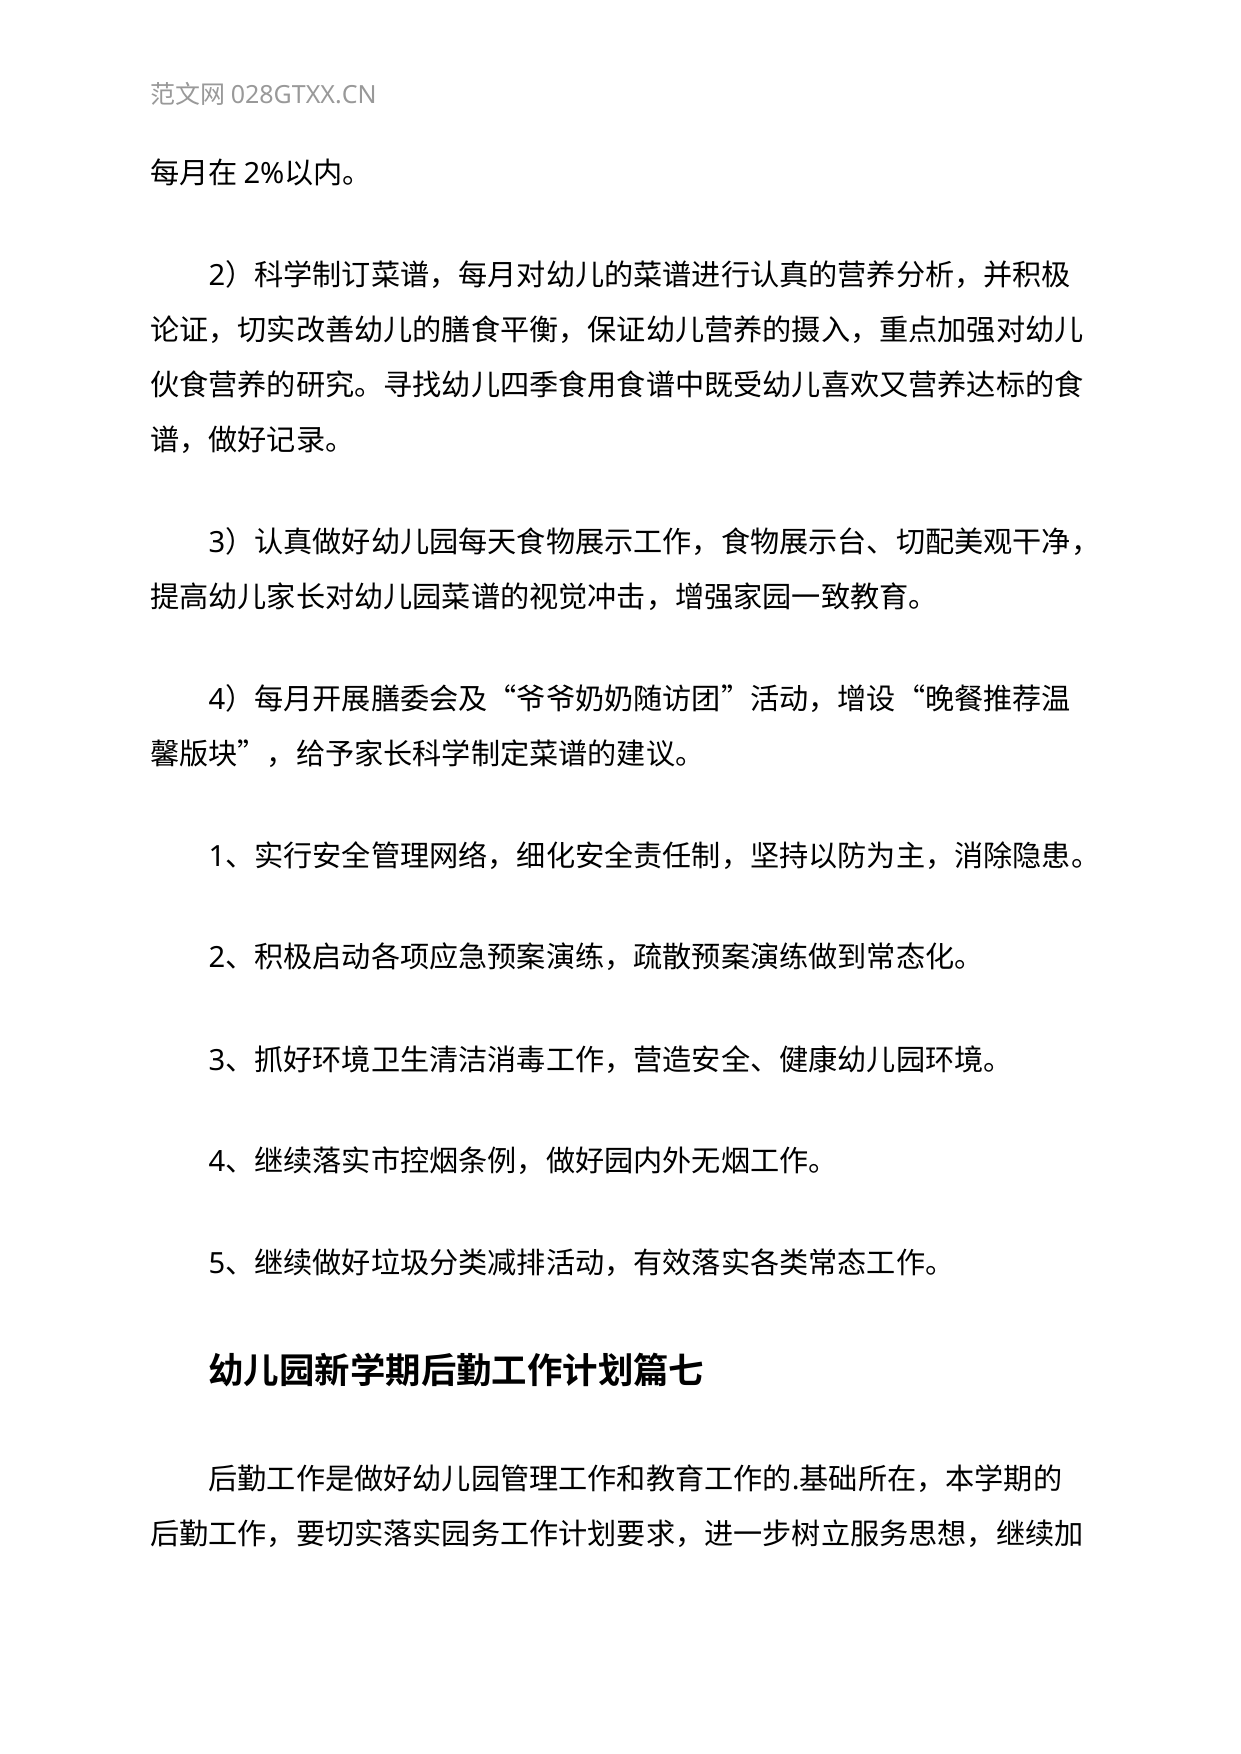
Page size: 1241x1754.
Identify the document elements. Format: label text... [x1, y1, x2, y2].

text 5、继续做好垃圾分类减排活动，有效落实各类常态工作。 [150, 1240, 1090, 1282]
text 3、抓好环境卫生清洁消毒工作，营造安全、健康幼儿园环境。 [150, 1036, 1090, 1078]
text 2、积极启动各项应急预案演练，疏散预案演练做到常态化。 [150, 934, 1090, 976]
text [150, 1455, 1090, 1553]
text 4）每月开展膳委会及“爷爷奶奶随访团”活动，增设“晚餐推荐温馨版块”，给予家长科学制定菜谱的建议。 [150, 675, 1090, 773]
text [150, 150, 1090, 192]
text 1、实行安全管理网络，细化安全责任制，坚持以防为主，消除隐患。 [150, 832, 1090, 874]
text 2）科学制订菜谱，每月对幼儿的菜谱进行认真的营养分析，并积极论证，切实改善幼儿的膳食平衡，保证幼儿营养的摄入，重点加强对幼儿伙食营养的研究。寻找幼儿四季食用食谱中既受幼儿喜欢又营养达标的食谱，做好记录。 [150, 252, 1090, 459]
text 幼儿园新学期后勤工作计划篇七 [150, 1342, 1090, 1393]
text 3）认真做好幼儿园每天食物展示工作，食物展示台、切配美观干净，提高幼儿家长对幼儿园菜谱的视觉冲击，增强家园一致教育。 [150, 518, 1090, 616]
text 4、继续落实市控烟条例，做好园内外无烟工作。 [150, 1138, 1090, 1180]
